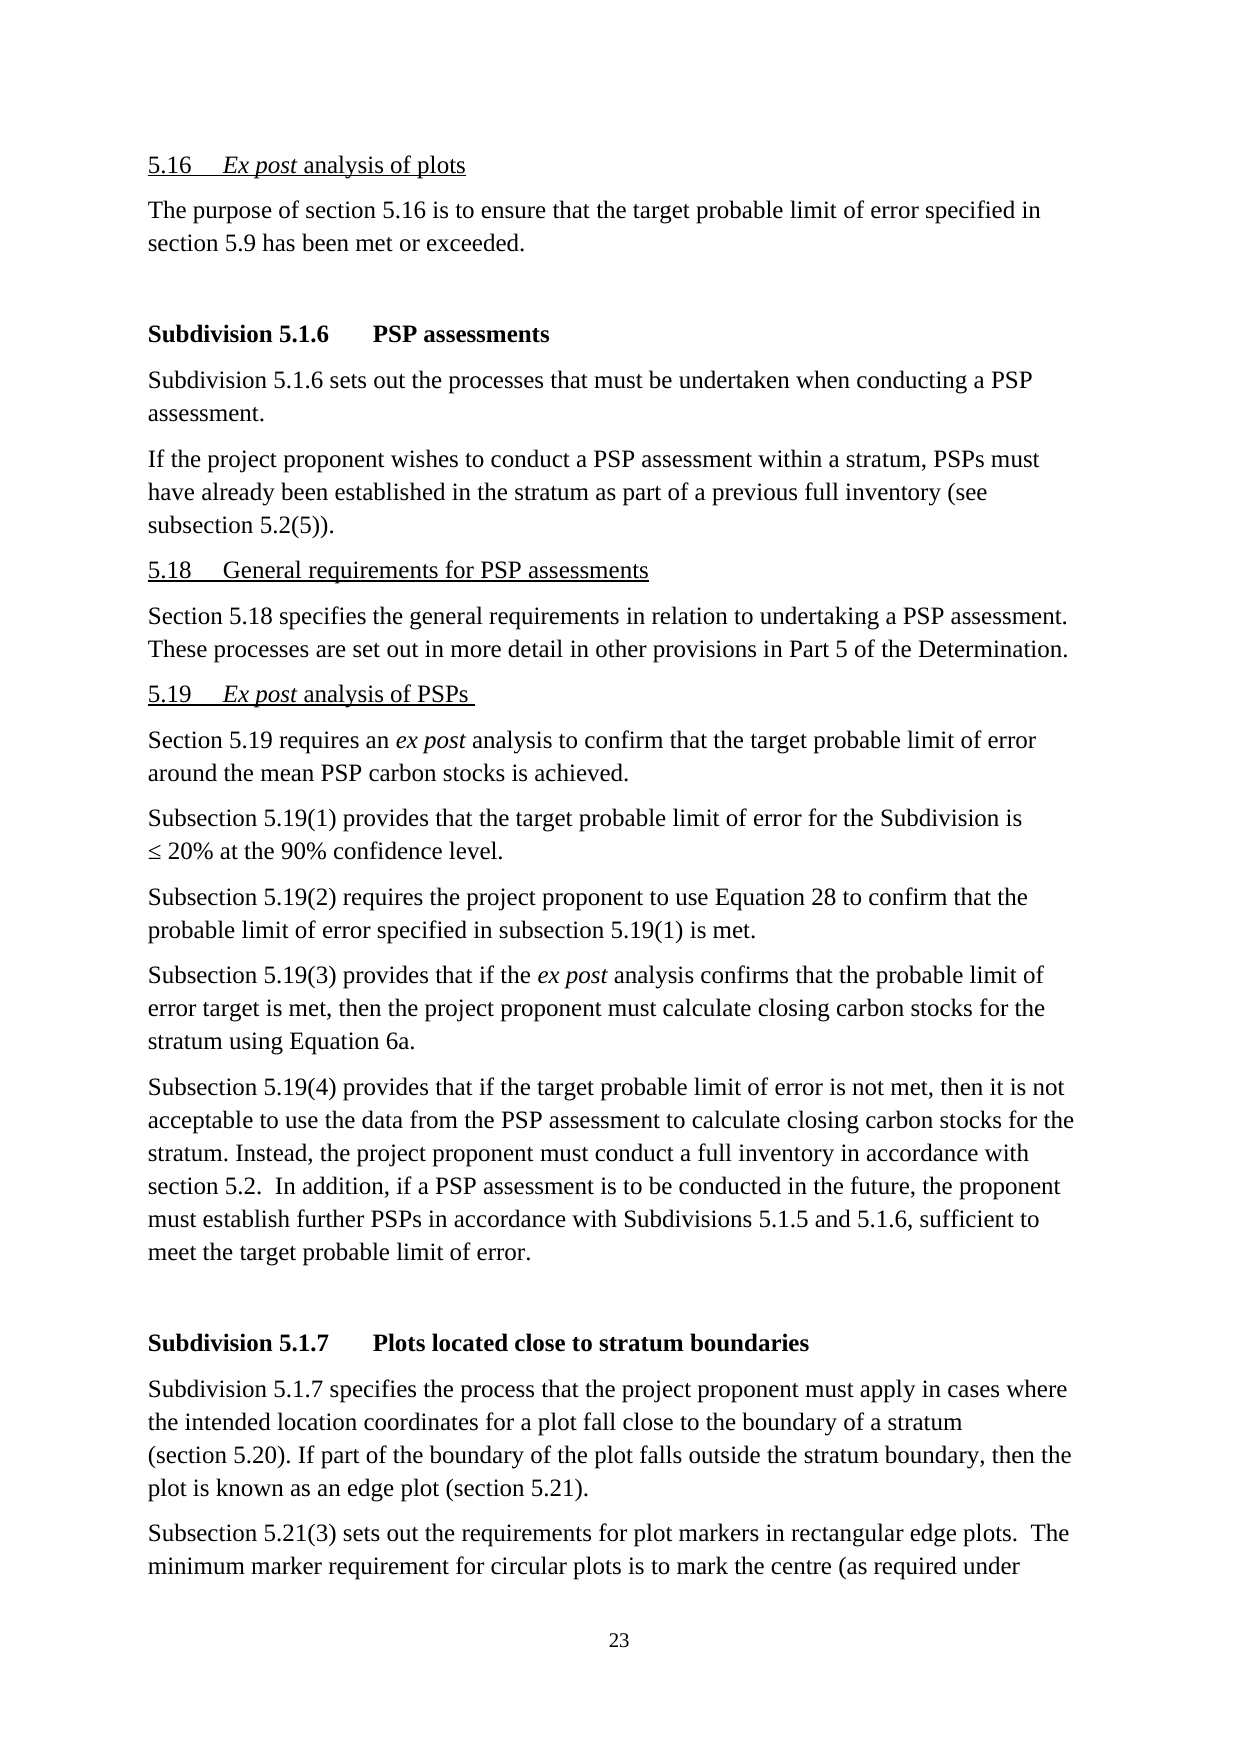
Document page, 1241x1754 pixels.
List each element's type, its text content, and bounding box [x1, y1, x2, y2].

text Subsection 5.19(4) provides that if the target probable limit of error is not met, then it is not acceptable to use the data from the PSP assessment to calculate closing carbon stocks for the stratum. Instead, the project proponent must conduct a full inventory in accordance with section 5.2. In addition, if a PSP assessment is to be conducted in the future, the proponent must establish further PSPs in accordance with Subdivisions 5.1.5 and 5.1.6, sufficient to meet the target probable limit of error. [148, 1072, 1090, 1266]
text Subsection 5.19(2) requires the project proponent to use Equation 28 to confirm that the probable limit of error specified in subsection 5.19(1) is met. [148, 882, 1090, 944]
text 5.16 Ex post analysis of plots [148, 150, 1090, 179]
text Subdivision 5.1.7 Plots located close to stratum boundaries [148, 1328, 1090, 1357]
text 5.19 Ex post analysis of PSPs [148, 679, 1090, 708]
text Subsection 5.19(3) provides that if the ex post analysis confirms that the probable limit of error target is met, then the project proponent must calculate closing carbon stocks for the stratum using Equation 6a. [148, 960, 1090, 1055]
text 5.18 General requirements for PSP assessments [148, 555, 1090, 584]
text Section 5.19 requires an ex post analysis to confirm that the target probable limit of error around the mean PSP carbon stocks is achieved. [148, 725, 1090, 787]
text Subsection 5.19(1) provides that the target probable limit of error for the Subdivision is ≤ 20% at the 90% confidence level. [148, 803, 1090, 865]
text Subdivision 5.1.6 PSP assessments [148, 319, 1090, 348]
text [148, 1518, 1090, 1580]
text The purpose of section 5.16 is to ensure that the target probable limit of error specified in section 5.9 has been met or exceeded. [148, 196, 1090, 257]
text Section 5.18 specifies the general requirements in relation to undertaking a PSP assessment. These processes are set out in more detail in other provisions in Part 5 of the Determination. [148, 601, 1090, 662]
text Subdivision 5.1.6 sets out the processes that must be undertaken when conducting a PSP assessment. [148, 365, 1090, 427]
text Subdivision 5.1.7 specifies the process that the project proponent must apply in cases where the intended location coordinates for a plot fall close to the boundary of a stratum (section 5.20). If part of the boundary of the plot falls outside the stratum boundary, then the plot is known as an edge plot (section 5.21). [148, 1374, 1090, 1501]
text If the project proponent wishes to conduct a PSP assessment within a stratum, PSPs must have already been established in the stratum as part of a previous full inventory (see subsection 5.2(5)). [148, 444, 1090, 538]
